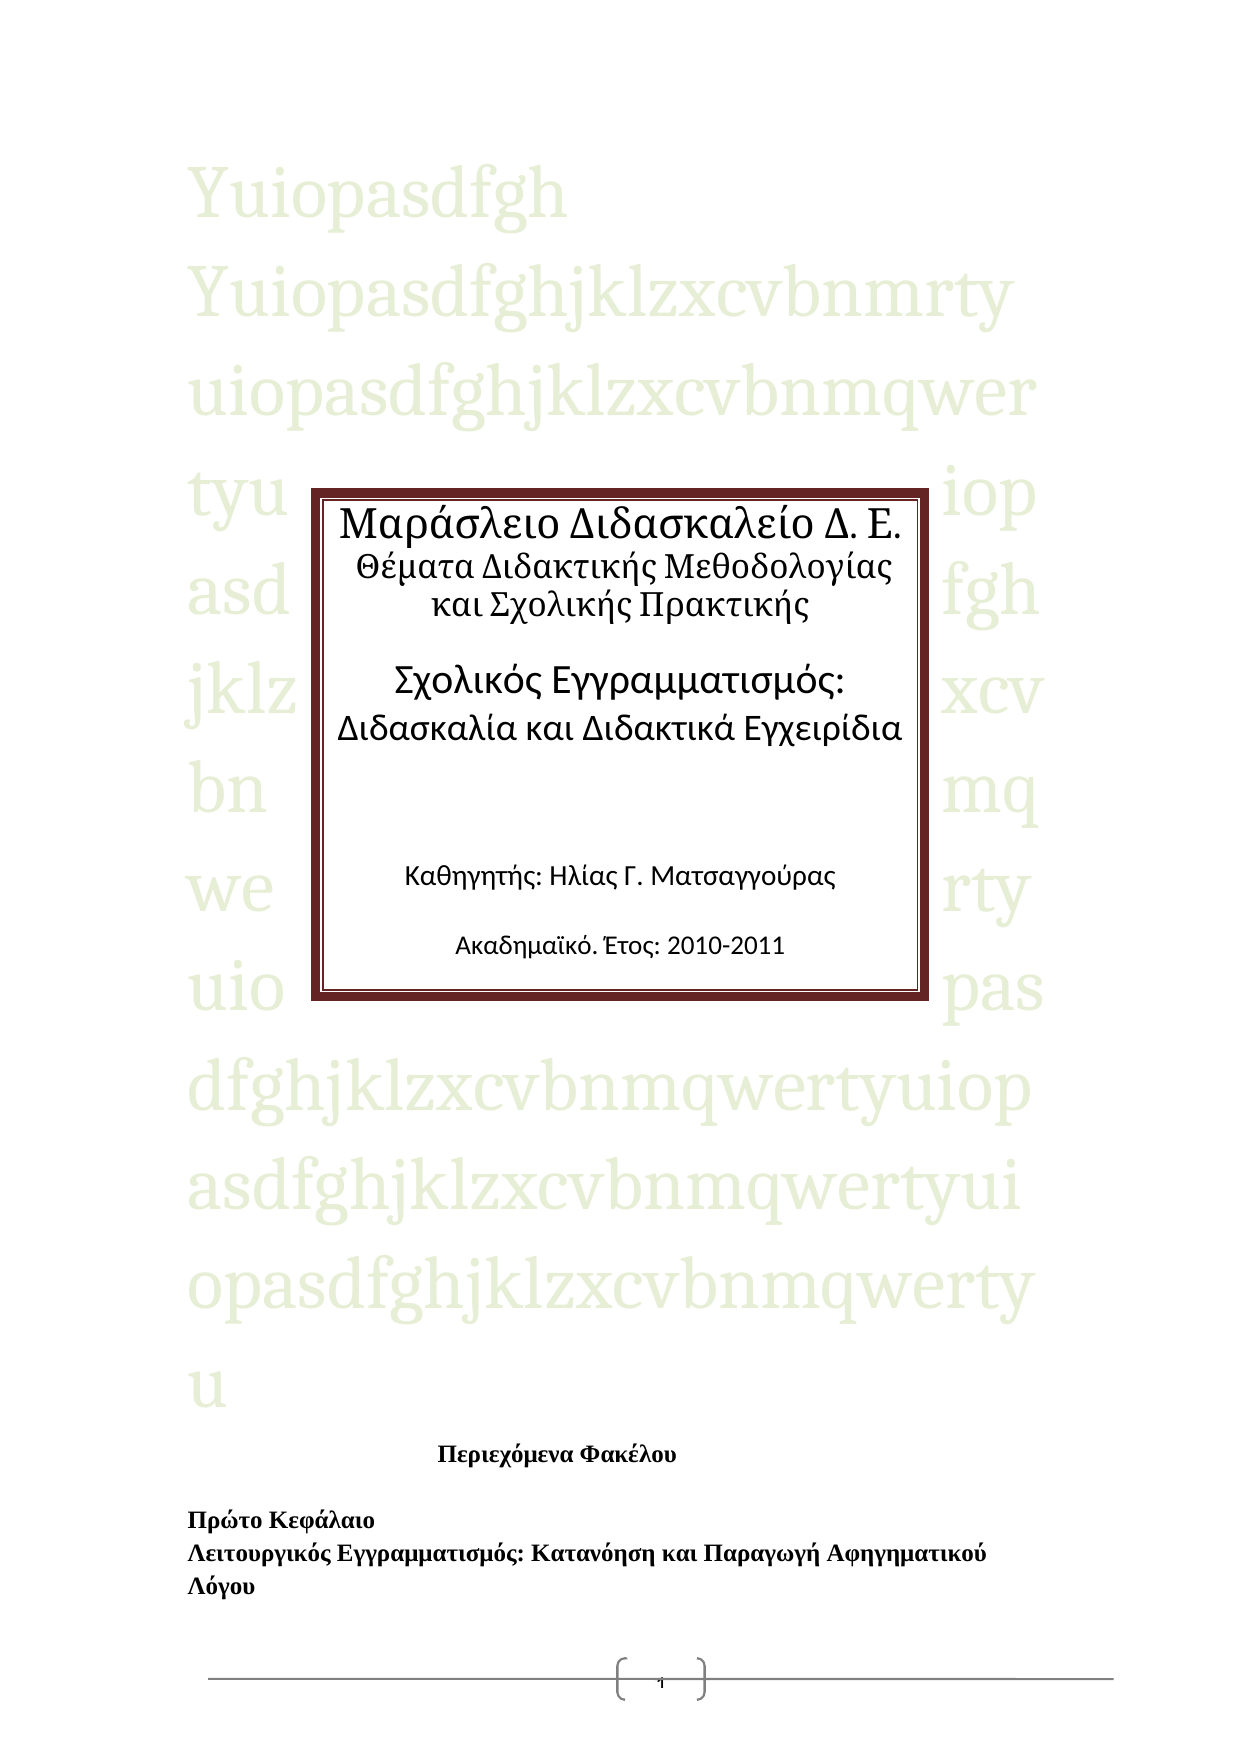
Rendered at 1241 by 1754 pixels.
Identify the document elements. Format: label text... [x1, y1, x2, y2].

list Λειτουργικός Εγγραμματισμός: Κατανόηση και Παραγωγή Αφηγηματικού Λόγου [187, 1538, 1053, 1600]
list Yuiopasdfghjklzxcvbnmrtyuiopasdfghjklzxcvbnmqwertyuiopasdfghjklzxcvbnmqwertyuiopasdfghjklzxcvbnmqwertyuiopasdfghjklzxcvbnmqwertyuiopasdfghjklzxcvbnmqwertyu [187, 249, 1053, 1426]
list Πρώτο Κεφάλαιο [187, 1505, 1053, 1534]
table_header Μαράσλειο Διδασκαλείο Δ. Ε. Θέματα Διδακτικής Μεθοδολογίας και Σχολικής Πρακτικής Σχολικός Εγγραμματισμός: Διδασκαλία και Διδακτικά Εγχειρίδια Καθηγητής: Ηλίας Γ. Ματσαγγούρας Ακαδημαϊκό. Έτος: 2010-2011 [324, 501, 917, 989]
list Yuiopasdfgh [187, 150, 1053, 236]
list Περιεχόμενα Φακέλου [187, 1439, 1053, 1468]
